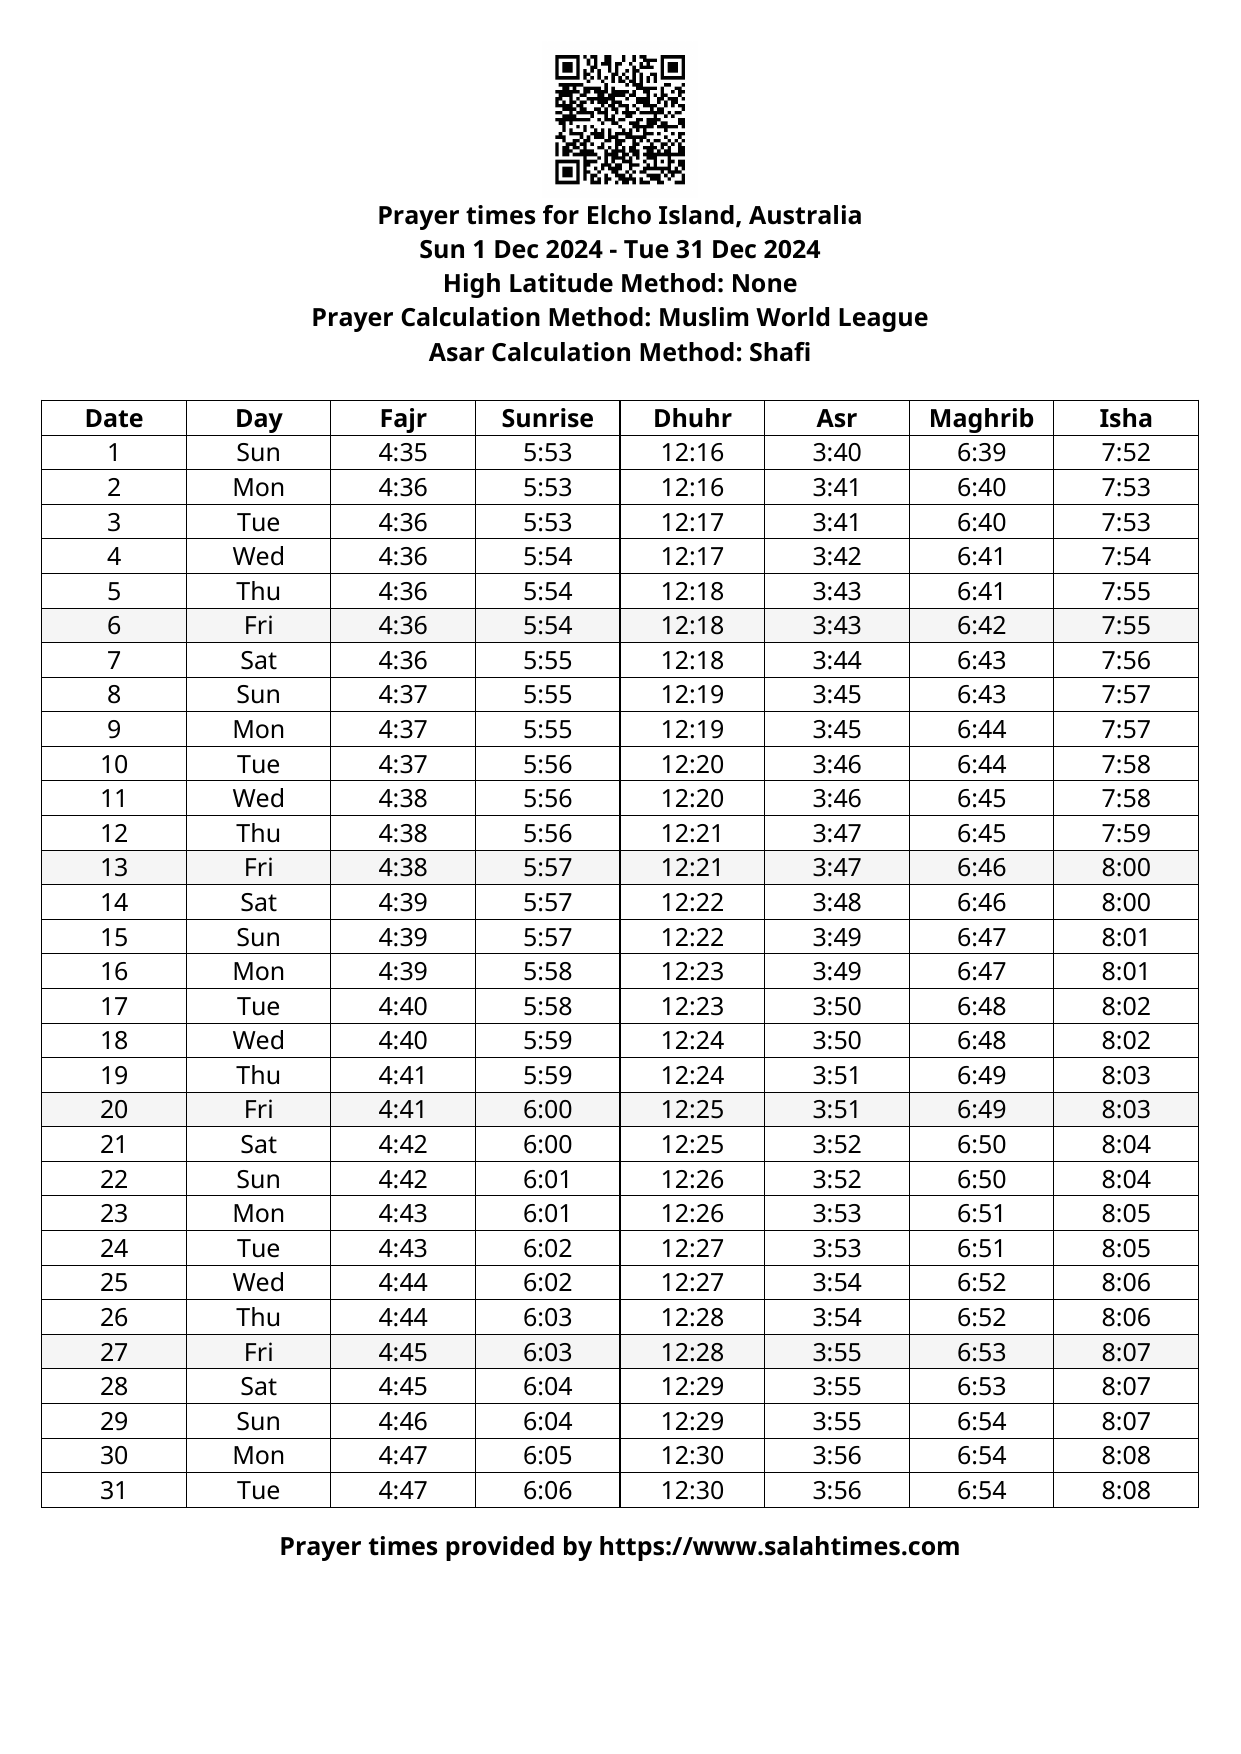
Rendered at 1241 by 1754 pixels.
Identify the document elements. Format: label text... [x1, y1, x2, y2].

table_cell 6:40 [910, 470, 1053, 504]
table_cell 6:54 [910, 1439, 1053, 1472]
picture [542, 41, 699, 198]
table_cell 6:40 [910, 505, 1053, 538]
table_cell 12:24 [621, 1024, 764, 1057]
table_cell 7:57 [1054, 678, 1198, 711]
table_cell 27 [42, 1335, 186, 1368]
table_cell 12:26 [621, 1196, 764, 1230]
table_cell 5:55 [476, 678, 619, 711]
table_cell 12:27 [621, 1231, 764, 1264]
table_cell 6:39 [910, 436, 1053, 469]
table_cell 3:51 [765, 1093, 909, 1126]
table_cell 12:17 [621, 505, 764, 538]
table_cell 5:55 [476, 712, 619, 746]
table_cell 19 [42, 1058, 186, 1092]
table_cell 12 [42, 816, 186, 849]
text High Latitude Method: None [42, 266, 1198, 300]
table_cell 10 [42, 747, 186, 780]
table_cell 4:40 [331, 989, 475, 1022]
table_cell 5:53 [476, 470, 619, 504]
table_cell 8:07 [1054, 1335, 1198, 1368]
table_cell 6:54 [910, 1404, 1053, 1437]
table_cell 29 [42, 1404, 186, 1437]
table_header Fajr [331, 401, 475, 434]
table_cell Tue [187, 747, 330, 780]
table_cell 3:56 [765, 1439, 909, 1472]
table_cell 7:54 [1054, 539, 1198, 573]
table_cell 8:02 [1054, 989, 1198, 1022]
table_cell 12:28 [621, 1300, 764, 1334]
table_cell 4:41 [331, 1093, 475, 1126]
table_cell 6:01 [476, 1162, 619, 1195]
table_cell 7:59 [1054, 816, 1198, 849]
table_cell 3:47 [765, 851, 909, 884]
table_cell 8:06 [1054, 1266, 1198, 1299]
table_cell 6:53 [910, 1369, 1053, 1403]
table_cell Mon [187, 1196, 330, 1230]
table_cell 3:52 [765, 1127, 909, 1161]
table_cell Mon [187, 712, 330, 746]
table_cell 3:48 [765, 885, 909, 919]
table_cell 12:20 [621, 781, 764, 815]
table_cell 3:52 [765, 1162, 909, 1195]
table_cell 5:59 [476, 1058, 619, 1092]
table_cell 8:00 [1054, 851, 1198, 884]
table_cell 7:53 [1054, 470, 1198, 504]
table_cell 4:43 [331, 1231, 475, 1264]
table_cell 4:42 [331, 1162, 475, 1195]
table_cell 11 [42, 781, 186, 815]
table_cell Sat [187, 643, 330, 677]
table_cell 4:47 [331, 1439, 475, 1472]
table_cell 4:36 [331, 643, 475, 677]
table_cell Tue [187, 1231, 330, 1264]
table_cell 6:43 [910, 643, 1053, 677]
table_cell 12:29 [621, 1404, 764, 1437]
table_cell 12:16 [621, 470, 764, 504]
table_cell 12:24 [621, 1058, 764, 1092]
table_cell 5:53 [476, 505, 619, 538]
table_cell 12:26 [621, 1162, 764, 1195]
table_cell 12:30 [621, 1473, 764, 1507]
table_cell Sat [187, 1127, 330, 1161]
table_cell 12:30 [621, 1439, 764, 1472]
table_cell 4:43 [331, 1196, 475, 1230]
table_cell 24 [42, 1231, 186, 1264]
table_header Asr [765, 401, 909, 434]
table_cell 7:53 [1054, 505, 1198, 538]
table_cell 12:17 [621, 539, 764, 573]
text Prayer Calculation Method: Muslim World League [42, 300, 1198, 334]
text Prayer times provided by https://www.salahtimes.com [42, 1528, 1198, 1563]
table_cell 4:36 [331, 609, 475, 642]
table_cell 7:58 [1054, 747, 1198, 780]
table_cell 3:49 [765, 920, 909, 953]
table_cell 4:36 [331, 505, 475, 538]
table_cell Wed [187, 1266, 330, 1299]
table_cell 6:00 [476, 1127, 619, 1161]
table_cell Sun [187, 1162, 330, 1195]
table_cell 6:41 [910, 539, 1053, 573]
table_cell 5:54 [476, 609, 619, 642]
table_cell 3:45 [765, 712, 909, 746]
table_cell 3:47 [765, 816, 909, 849]
table_cell 6:45 [910, 781, 1053, 815]
table_cell Fri [187, 1093, 330, 1126]
table_cell 4:36 [331, 539, 475, 573]
table_cell 6:42 [910, 609, 1053, 642]
table_cell 8:00 [1054, 885, 1198, 919]
table_cell 4:46 [331, 1404, 475, 1437]
table_cell 8:08 [1054, 1473, 1198, 1507]
table_cell 3:46 [765, 747, 909, 780]
table_cell 3:50 [765, 1024, 909, 1057]
table_cell 4:36 [331, 574, 475, 607]
table_cell 7:58 [1054, 781, 1198, 815]
table_cell 3:46 [765, 781, 909, 815]
table_cell Mon [187, 954, 330, 988]
table_cell 8:04 [1054, 1127, 1198, 1161]
table_cell 3:43 [765, 609, 909, 642]
table_cell 31 [42, 1473, 186, 1507]
table_cell 17 [42, 989, 186, 1022]
text Sun 1 Dec 2024 - Tue 31 Dec 2024 [42, 232, 1198, 266]
table_cell 4:37 [331, 678, 475, 711]
table_cell 20 [42, 1093, 186, 1126]
table_cell 6:48 [910, 1024, 1053, 1057]
table_cell 12:23 [621, 954, 764, 988]
table_cell 4:37 [331, 712, 475, 746]
table_cell 15 [42, 920, 186, 953]
table_cell 12:16 [621, 436, 764, 469]
table_cell 14 [42, 885, 186, 919]
table_cell 5:57 [476, 851, 619, 884]
table_cell Thu [187, 1058, 330, 1092]
table_cell Tue [187, 505, 330, 538]
table_cell 8:01 [1054, 920, 1198, 953]
table_cell 6:46 [910, 851, 1053, 884]
table_cell 3:55 [765, 1404, 909, 1437]
table_cell 5:58 [476, 989, 619, 1022]
table_cell Sat [187, 1369, 330, 1403]
table_cell 6:54 [910, 1473, 1053, 1507]
table_cell 5:58 [476, 954, 619, 988]
table_cell 4:42 [331, 1127, 475, 1161]
table_cell 3:51 [765, 1058, 909, 1092]
table_cell 6:43 [910, 678, 1053, 711]
table_cell 3:49 [765, 954, 909, 988]
table_cell 3:41 [765, 505, 909, 538]
table_cell 7:56 [1054, 643, 1198, 677]
table_cell 4:47 [331, 1473, 475, 1507]
table_cell 12:19 [621, 712, 764, 746]
table_cell 6:49 [910, 1093, 1053, 1126]
table_cell 6:51 [910, 1231, 1053, 1264]
table_cell 5:57 [476, 920, 619, 953]
table_cell 3:41 [765, 470, 909, 504]
table_cell 5:56 [476, 816, 619, 849]
table_cell 6:52 [910, 1266, 1053, 1299]
table_cell 7:52 [1054, 436, 1198, 469]
table_cell 6:44 [910, 712, 1053, 746]
table_cell 23 [42, 1196, 186, 1230]
table_header Dhuhr [621, 401, 764, 434]
table_cell 2 [42, 470, 186, 504]
table_cell Thu [187, 1300, 330, 1334]
table_cell 8:08 [1054, 1439, 1198, 1472]
table_cell 3:45 [765, 678, 909, 711]
table_cell 18 [42, 1024, 186, 1057]
table_cell 8 [42, 678, 186, 711]
table_cell 22 [42, 1162, 186, 1195]
table_cell 5 [42, 574, 186, 607]
table_cell 4:41 [331, 1058, 475, 1092]
table_cell 4:36 [331, 470, 475, 504]
table_cell 9 [42, 712, 186, 746]
table_cell 25 [42, 1266, 186, 1299]
text Prayer times for Elcho Island, Australia [42, 198, 1198, 232]
table_cell Mon [187, 1439, 330, 1472]
table_cell 6:02 [476, 1231, 619, 1264]
table_cell 12:28 [621, 1335, 764, 1368]
table_cell 4:45 [331, 1335, 475, 1368]
table_cell 8:03 [1054, 1093, 1198, 1126]
table_cell Sun [187, 436, 330, 469]
table_cell 12:20 [621, 747, 764, 780]
table_cell 4:39 [331, 954, 475, 988]
table_cell 12:22 [621, 920, 764, 953]
table_cell 4:38 [331, 851, 475, 884]
table_cell 5:59 [476, 1024, 619, 1057]
table_cell 8:06 [1054, 1300, 1198, 1334]
table_cell 6:50 [910, 1127, 1053, 1161]
table_cell Sun [187, 1404, 330, 1437]
table_cell 6:02 [476, 1266, 619, 1299]
table_cell 6:46 [910, 885, 1053, 919]
table_cell 12:18 [621, 574, 764, 607]
table_cell 8:05 [1054, 1231, 1198, 1264]
table_cell 7 [42, 643, 186, 677]
table_cell 4:40 [331, 1024, 475, 1057]
table_cell 4:44 [331, 1300, 475, 1334]
table_cell 8:02 [1054, 1024, 1198, 1057]
table_cell Sun [187, 678, 330, 711]
table_header Date [42, 401, 186, 434]
table_cell 6:48 [910, 989, 1053, 1022]
table_cell 3 [42, 505, 186, 538]
table_cell Sat [187, 885, 330, 919]
table_cell Fri [187, 609, 330, 642]
table_cell 12:27 [621, 1266, 764, 1299]
table_cell 3:55 [765, 1335, 909, 1368]
table_cell 5:54 [476, 539, 619, 573]
table_cell 8:07 [1054, 1404, 1198, 1437]
table_cell 6:49 [910, 1058, 1053, 1092]
table_cell 6:01 [476, 1196, 619, 1230]
table_cell 12:21 [621, 851, 764, 884]
table_cell 6:47 [910, 920, 1053, 953]
table_cell 4:44 [331, 1266, 475, 1299]
table_cell 4:45 [331, 1369, 475, 1403]
table_cell 6:03 [476, 1335, 619, 1368]
table_cell Mon [187, 470, 330, 504]
table_cell 8:07 [1054, 1369, 1198, 1403]
table_cell Thu [187, 816, 330, 849]
table_cell 4 [42, 539, 186, 573]
table_cell 4:39 [331, 920, 475, 953]
table_cell 12:18 [621, 643, 764, 677]
table_cell 3:53 [765, 1196, 909, 1230]
table_cell 28 [42, 1369, 186, 1403]
table_cell Fri [187, 851, 330, 884]
table_cell 5:57 [476, 885, 619, 919]
table_cell 6:06 [476, 1473, 619, 1507]
table_cell 4:35 [331, 436, 475, 469]
table_cell 12:29 [621, 1369, 764, 1403]
table_cell 6:53 [910, 1335, 1053, 1368]
table_cell 5:56 [476, 781, 619, 815]
table_cell 4:37 [331, 747, 475, 780]
table_cell 3:54 [765, 1266, 909, 1299]
table_cell Wed [187, 539, 330, 573]
table_cell 6:47 [910, 954, 1053, 988]
table_cell Tue [187, 989, 330, 1022]
table_cell 6:44 [910, 747, 1053, 780]
text Asar Calculation Method: Shafi [42, 334, 1198, 368]
table_cell 12:21 [621, 816, 764, 849]
table_cell 3:43 [765, 574, 909, 607]
table_cell 7:55 [1054, 574, 1198, 607]
table_cell Sun [187, 920, 330, 953]
table_cell 6:45 [910, 816, 1053, 849]
table_cell 8:01 [1054, 954, 1198, 988]
table_cell 6:04 [476, 1369, 619, 1403]
table_cell 8:05 [1054, 1196, 1198, 1230]
table_cell 3:40 [765, 436, 909, 469]
table_cell 8:04 [1054, 1162, 1198, 1195]
table_cell 6:00 [476, 1093, 619, 1126]
table_cell 12:22 [621, 885, 764, 919]
table_header Isha [1054, 401, 1198, 434]
table_cell 3:56 [765, 1473, 909, 1507]
table_cell 30 [42, 1439, 186, 1472]
table_cell 3:54 [765, 1300, 909, 1334]
table_cell 26 [42, 1300, 186, 1334]
table_cell 6:41 [910, 574, 1053, 607]
table_cell Fri [187, 1335, 330, 1368]
table_cell 12:19 [621, 678, 764, 711]
table_cell 1 [42, 436, 186, 469]
table_cell 3:50 [765, 989, 909, 1022]
table_header Maghrib [910, 401, 1053, 434]
table_cell 5:54 [476, 574, 619, 607]
table_cell 4:38 [331, 816, 475, 849]
table_cell 5:56 [476, 747, 619, 780]
table_cell 4:38 [331, 781, 475, 815]
table_cell 12:18 [621, 609, 764, 642]
table_cell Wed [187, 781, 330, 815]
table_cell 6:04 [476, 1404, 619, 1437]
table_cell 8:03 [1054, 1058, 1198, 1092]
table_cell 16 [42, 954, 186, 988]
table_cell 7:57 [1054, 712, 1198, 746]
table_cell 5:53 [476, 436, 619, 469]
table_cell 4:39 [331, 885, 475, 919]
table_cell 6:03 [476, 1300, 619, 1334]
table_cell 7:55 [1054, 609, 1198, 642]
table_cell Wed [187, 1024, 330, 1057]
table_cell Thu [187, 574, 330, 607]
table_cell 3:42 [765, 539, 909, 573]
table_cell 13 [42, 851, 186, 884]
table_cell 6 [42, 609, 186, 642]
table_header Sunrise [476, 401, 619, 434]
table_cell 12:23 [621, 989, 764, 1022]
table_cell 6:52 [910, 1300, 1053, 1334]
table_header Day [187, 401, 330, 434]
table_cell 12:25 [621, 1127, 764, 1161]
table_cell 6:05 [476, 1439, 619, 1472]
table_cell 5:55 [476, 643, 619, 677]
table_cell 3:53 [765, 1231, 909, 1264]
table_cell 3:55 [765, 1369, 909, 1403]
table_cell 12:25 [621, 1093, 764, 1126]
table_cell 6:50 [910, 1162, 1053, 1195]
table_cell 3:44 [765, 643, 909, 677]
table_cell 21 [42, 1127, 186, 1161]
table_cell Tue [187, 1473, 330, 1507]
table_cell 6:51 [910, 1196, 1053, 1230]
